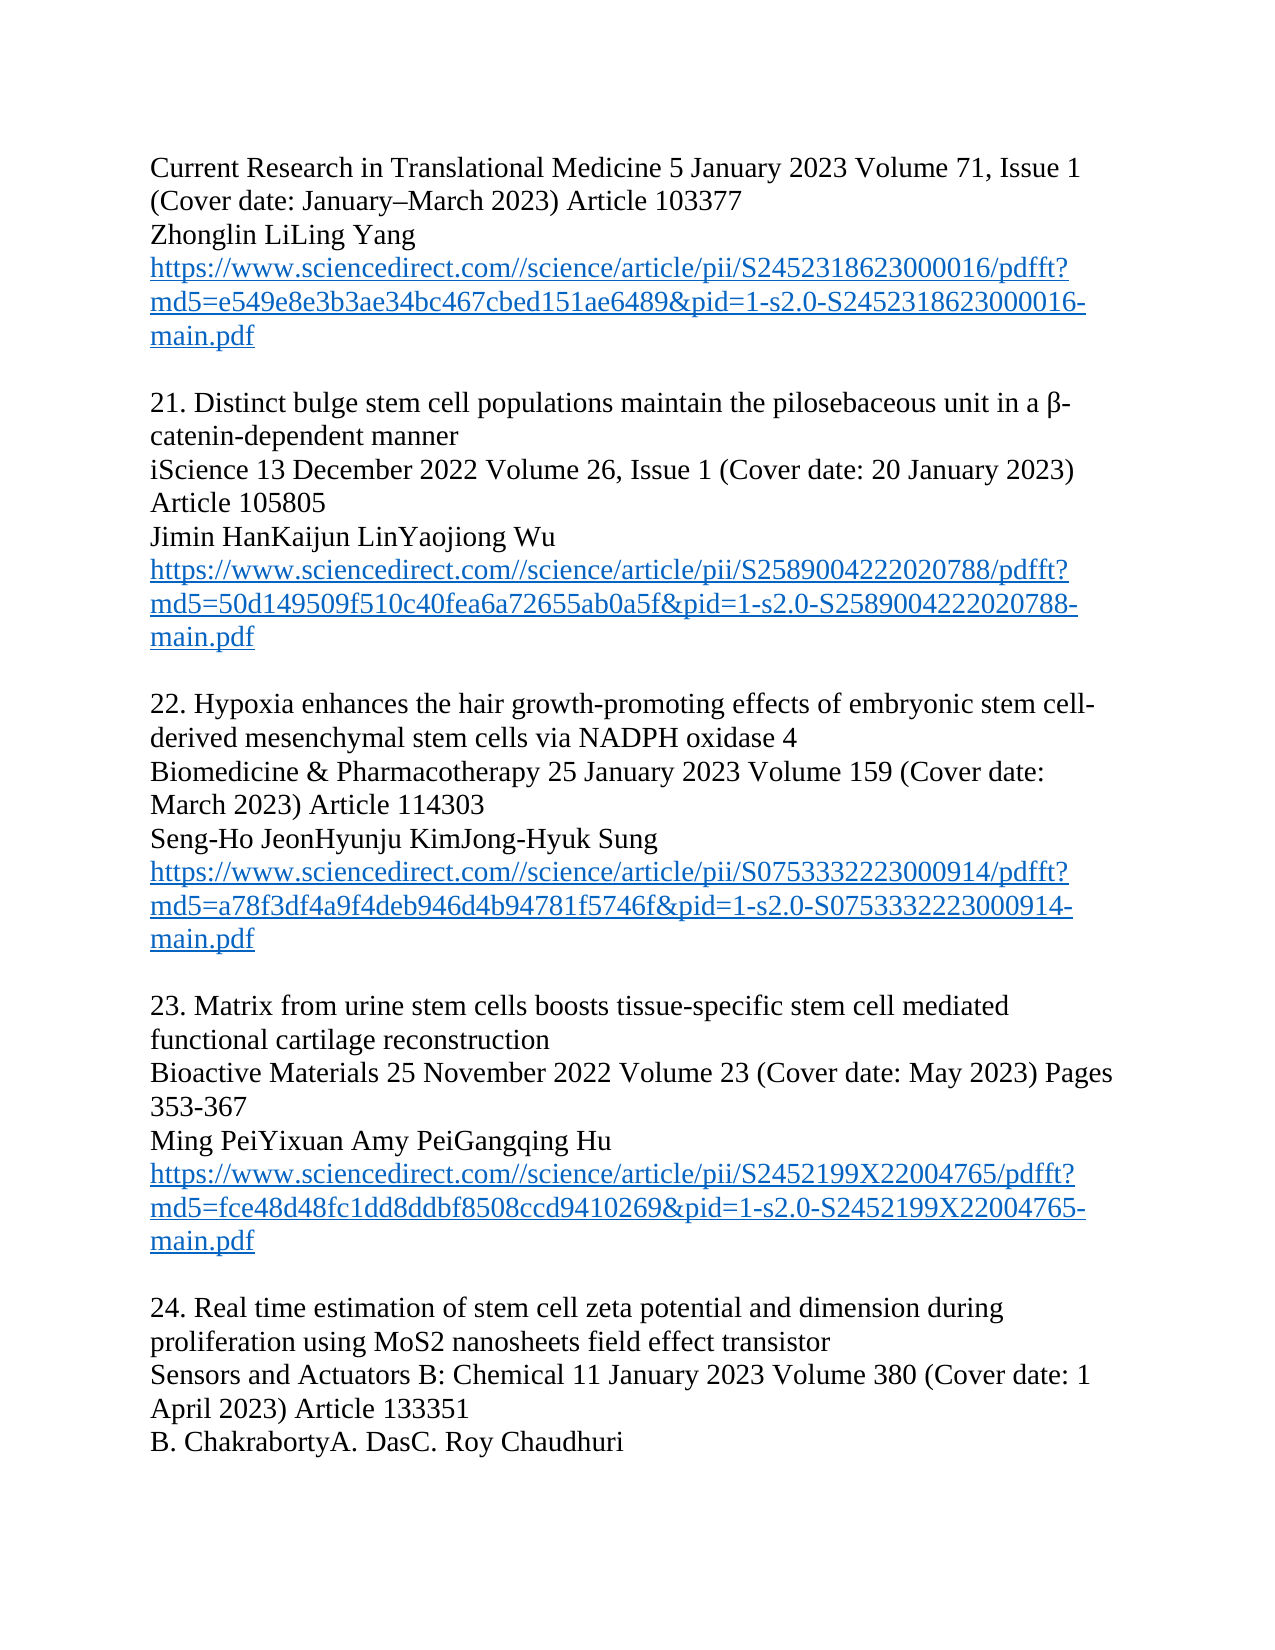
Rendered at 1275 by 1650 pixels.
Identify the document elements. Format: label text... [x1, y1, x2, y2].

text https://www.sciencedirect.com//science/article/pii/S2452199X22004765/pdfft?md5=fce48d48fc1dd8ddbf8508ccd9410269&pid=1-s2.0-S2452199X22004765-main.pdf [150, 1156, 1125, 1257]
text Biomedicine & Pharmacotherapy 25 January 2023 Volume 159 (Cover date: March 2023) Article 114303 [150, 754, 1125, 821]
text Seng-Ho JeonHyunju KimJong-Hyuk Sung [150, 821, 1125, 854]
text Jimin HanKaijun LinYaojiong Wu [150, 519, 1125, 552]
text Bioactive Materials 25 November 2022 Volume 23 (Cover date: May 2023) Pages 353-367 [150, 1056, 1125, 1123]
text 21. Distinct bulge stem cell populations maintain the pilosebaceous unit in a β-catenin-dependent manner [150, 385, 1125, 452]
text Sensors and Actuators B: Chemical 11 January 2023 Volume 380 (Cover date: 1 April 2023) Article 133351 [150, 1357, 1125, 1424]
text 22. Hypoxia enhances the hair growth-promoting effects of embryonic stem cell-derived mesenchymal stem cells via NADPH oxidase 4 [150, 687, 1125, 754]
text 24. Real time estimation of stem cell zeta potential and dimension during proliferation using MoS2 nanosheets field effect transistor [150, 1290, 1125, 1357]
text B. ChakrabortyA. DasC. Roy Chaudhuri [150, 1424, 1125, 1458]
text https://www.sciencedirect.com//science/article/pii/S2452318623000016/pdfft?md5=e549e8e3b3ae34bc467cbed151ae6489&pid=1-s2.0-S2452318623000016-main.pdf [150, 251, 1125, 351]
text https://www.sciencedirect.com//science/article/pii/S0753332223000914/pdfft?md5=a78f3df4a9f4deb946d4b94781f5746f&pid=1-s2.0-S0753332223000914-main.pdf [150, 854, 1125, 955]
text Ming PeiYixuan Amy PeiGangqing Hu [150, 1123, 1125, 1156]
text Zhonglin LiLing Yang [150, 217, 1125, 251]
text Current Research in Translational Medicine 5 January 2023 Volume 71, Issue 1 (Cover date: January–March 2023) Article 103377 [150, 150, 1125, 217]
text 23. Matrix from urine stem cells boosts tissue-specific stem cell mediated functional cartilage reconstruction [150, 988, 1125, 1056]
text iScience 13 December 2022 Volume 26, Issue 1 (Cover date: 20 January 2023) Article 105805 [150, 452, 1125, 519]
text https://www.sciencedirect.com//science/article/pii/S2589004222020788/pdfft?md5=50d149509f510c40fea6a72655ab0a5f&pid=1-s2.0-S2589004222020788-main.pdf [150, 552, 1125, 653]
